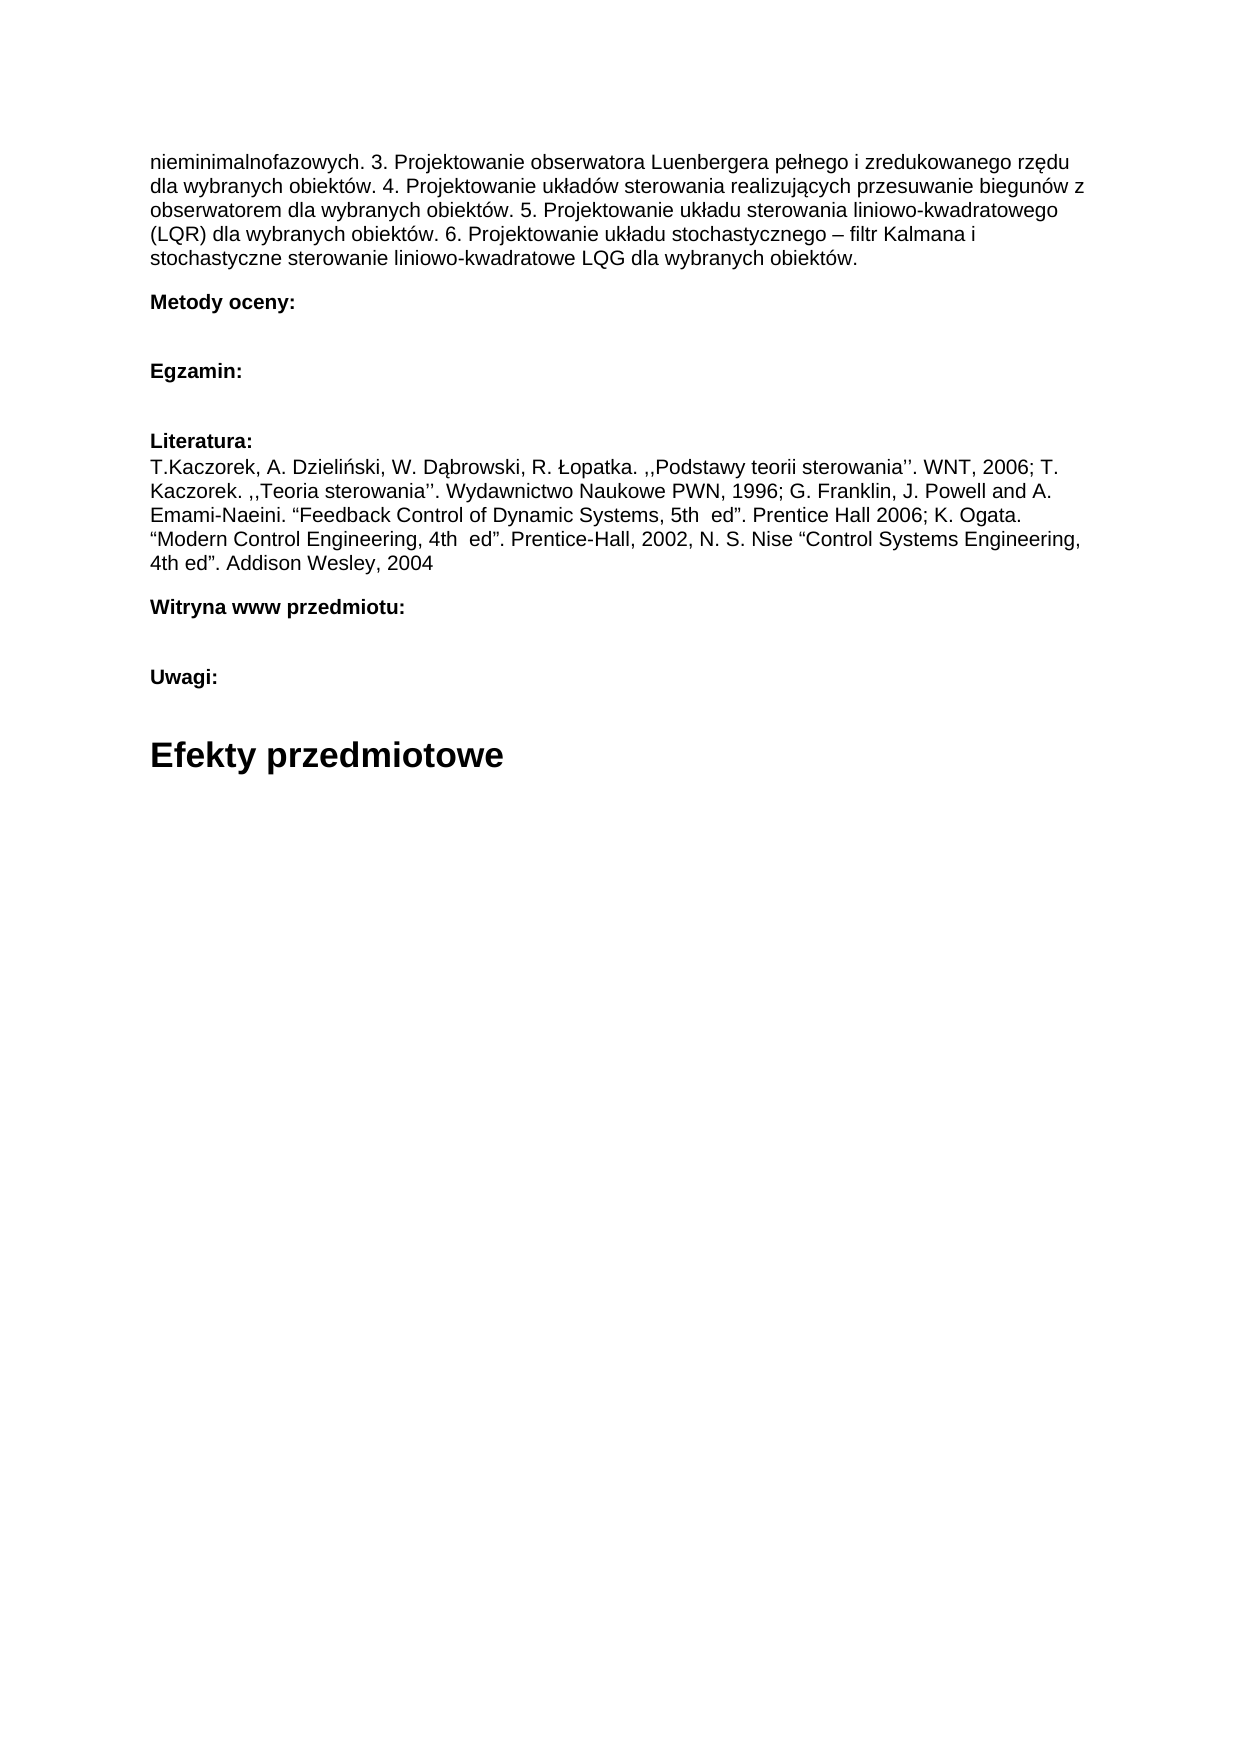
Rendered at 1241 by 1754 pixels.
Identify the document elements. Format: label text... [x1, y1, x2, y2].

text T.Kaczorek, A. Dzieliński, W. Dąbrowski, R. Łopatka. ,,Podstawy teorii sterowania’’. WNT, 2006; T. Kaczorek. ,,Teoria sterowania’’. Wydawnictwo Naukowe PWN, 1996; G. Franklin, J. Powell and A. Emami-Naeini. “Feedback Control of Dynamic Systems, 5th ed”. Prentice Hall 2006; K. Ogata. “Modern Control Engineering, 4th ed”. Prentice-Hall, 2002, N. S. Nise “Control Systems Engineering, 4th ed”. Addison Wesley, 2004 [150, 455, 1090, 575]
subtitle Efekty przedmiotowe [150, 734, 1090, 775]
text Egzamin: [150, 359, 1090, 383]
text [150, 150, 1090, 270]
text Metody oceny: [150, 289, 1090, 313]
text Witryna www przedmiotu: [150, 595, 1090, 619]
text Uwagi: [150, 664, 1090, 688]
text Literatura: [150, 429, 1090, 453]
